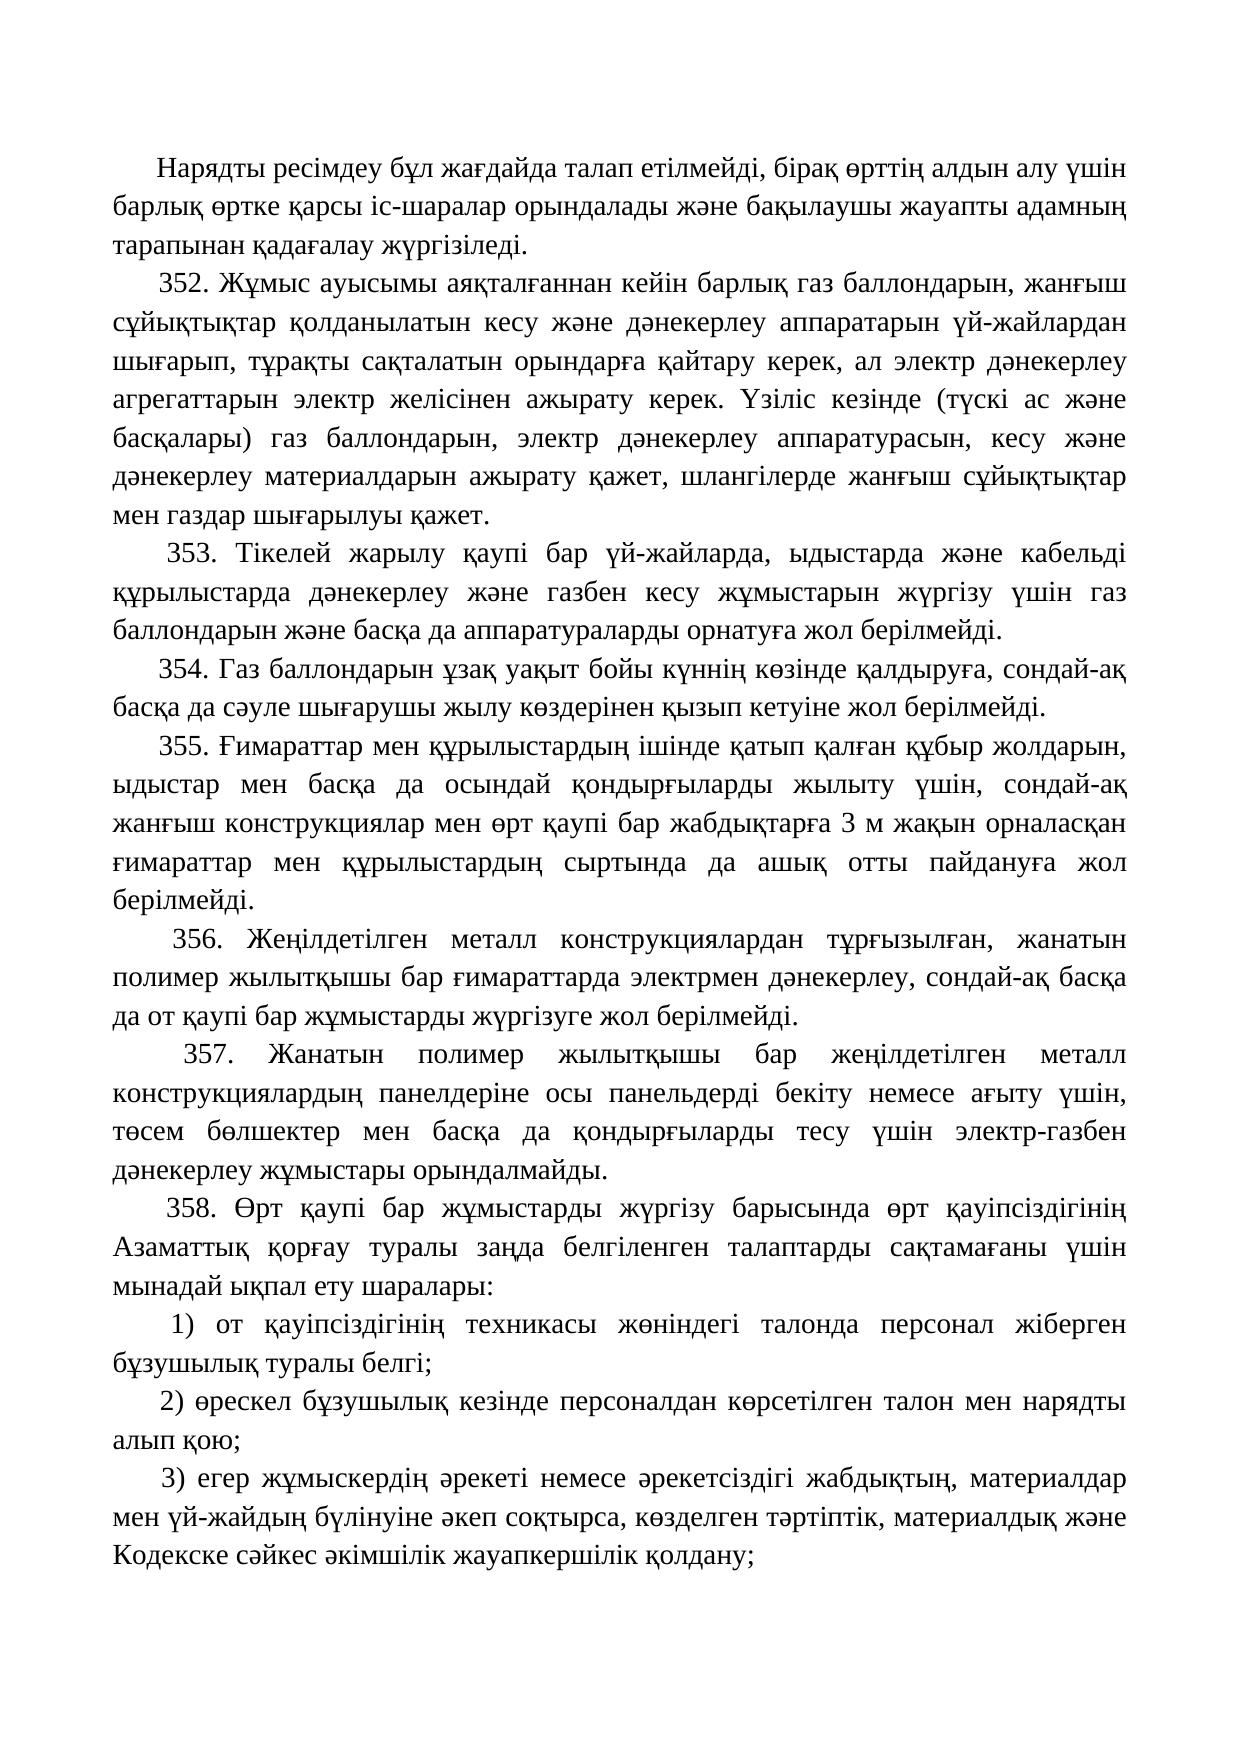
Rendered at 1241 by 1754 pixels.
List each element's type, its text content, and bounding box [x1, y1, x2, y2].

text 1) от қауіпсіздігінің техникасы жөніндегі талонда персонал жіберген бұзушылық туралы белгі; [112, 1306, 1128, 1378]
text 357. Жанатын полимер жылытқышы бар жеңілдетілген металл конструкциялардың панелдеріне осы панельдерді бекіту немесе ағыту үшін, төсем бөлшектер мен басқа да қондырғыларды тесу үшін электр-газбен дәнекерлеу жұмыстары орындалмайды. [112, 1036, 1128, 1186]
text 355. Ғимараттар мен құрылыстардың ішінде қатып қалған құбыр жолдарын, ыдыстар мен басқа да осындай қондырғыларды жылыту үшін, сондай-ақ жанғыш конструкциялар мен өрт қаупі бар жабдықтарға 3 м жақын орналасқан ғимараттар мен құрылыстардың сыртында да ашық отты пайдануға жол берілмейді. [112, 728, 1128, 916]
text 358. Өрт қаупі бар жұмыстарды жүргізу барысында өрт қауіпсіздігінің Азаматтық қорғау туралы заңда белгіленген талаптарды сақтамағаны үшін мынадай ықпал ету шаралары: [112, 1191, 1128, 1301]
text 354. Газ баллондарын ұзақ уақыт бойы күннің көзінде қалдыруға, сондай-ақ басқа да сәуле шығарушы жылу көздерінен қызып кетуіне жол берілмейді. [112, 651, 1128, 723]
text 2) өрескел бұзушылық кезінде персоналдан көрсетілген талон мен нарядты алып қою; [112, 1383, 1128, 1455]
text 356. Жеңілдетілген металл конструкциялардан тұрғызылған, жанатын полимер жылытқышы бар ғимараттарда электрмен дәнекерлеу, сондай-ақ басқа да от қаупі бар жұмыстарды жүргізуге жол берілмейді. [112, 921, 1128, 1031]
text 353. Тікелей жарылу қаупі бар үй-жайларда, ыдыстарда және кабельді құрылыстарда дәнекерлеу және газбен кесу жұмыстарын жүргізу үшін газ баллондарын және басқа да аппаратураларды орнатуға жол берілмейді. [112, 535, 1128, 646]
text 3) егер жұмыскердің әрекеті немесе әрекетсіздігі жабдықтың, материалдар мен үй-жайдың бүлінуіне әкеп соқтырса, көзделген тәртіптік, материалдық және Кодекске сәйкес әкімшілік жауапкершілік қолдану; [112, 1460, 1128, 1571]
